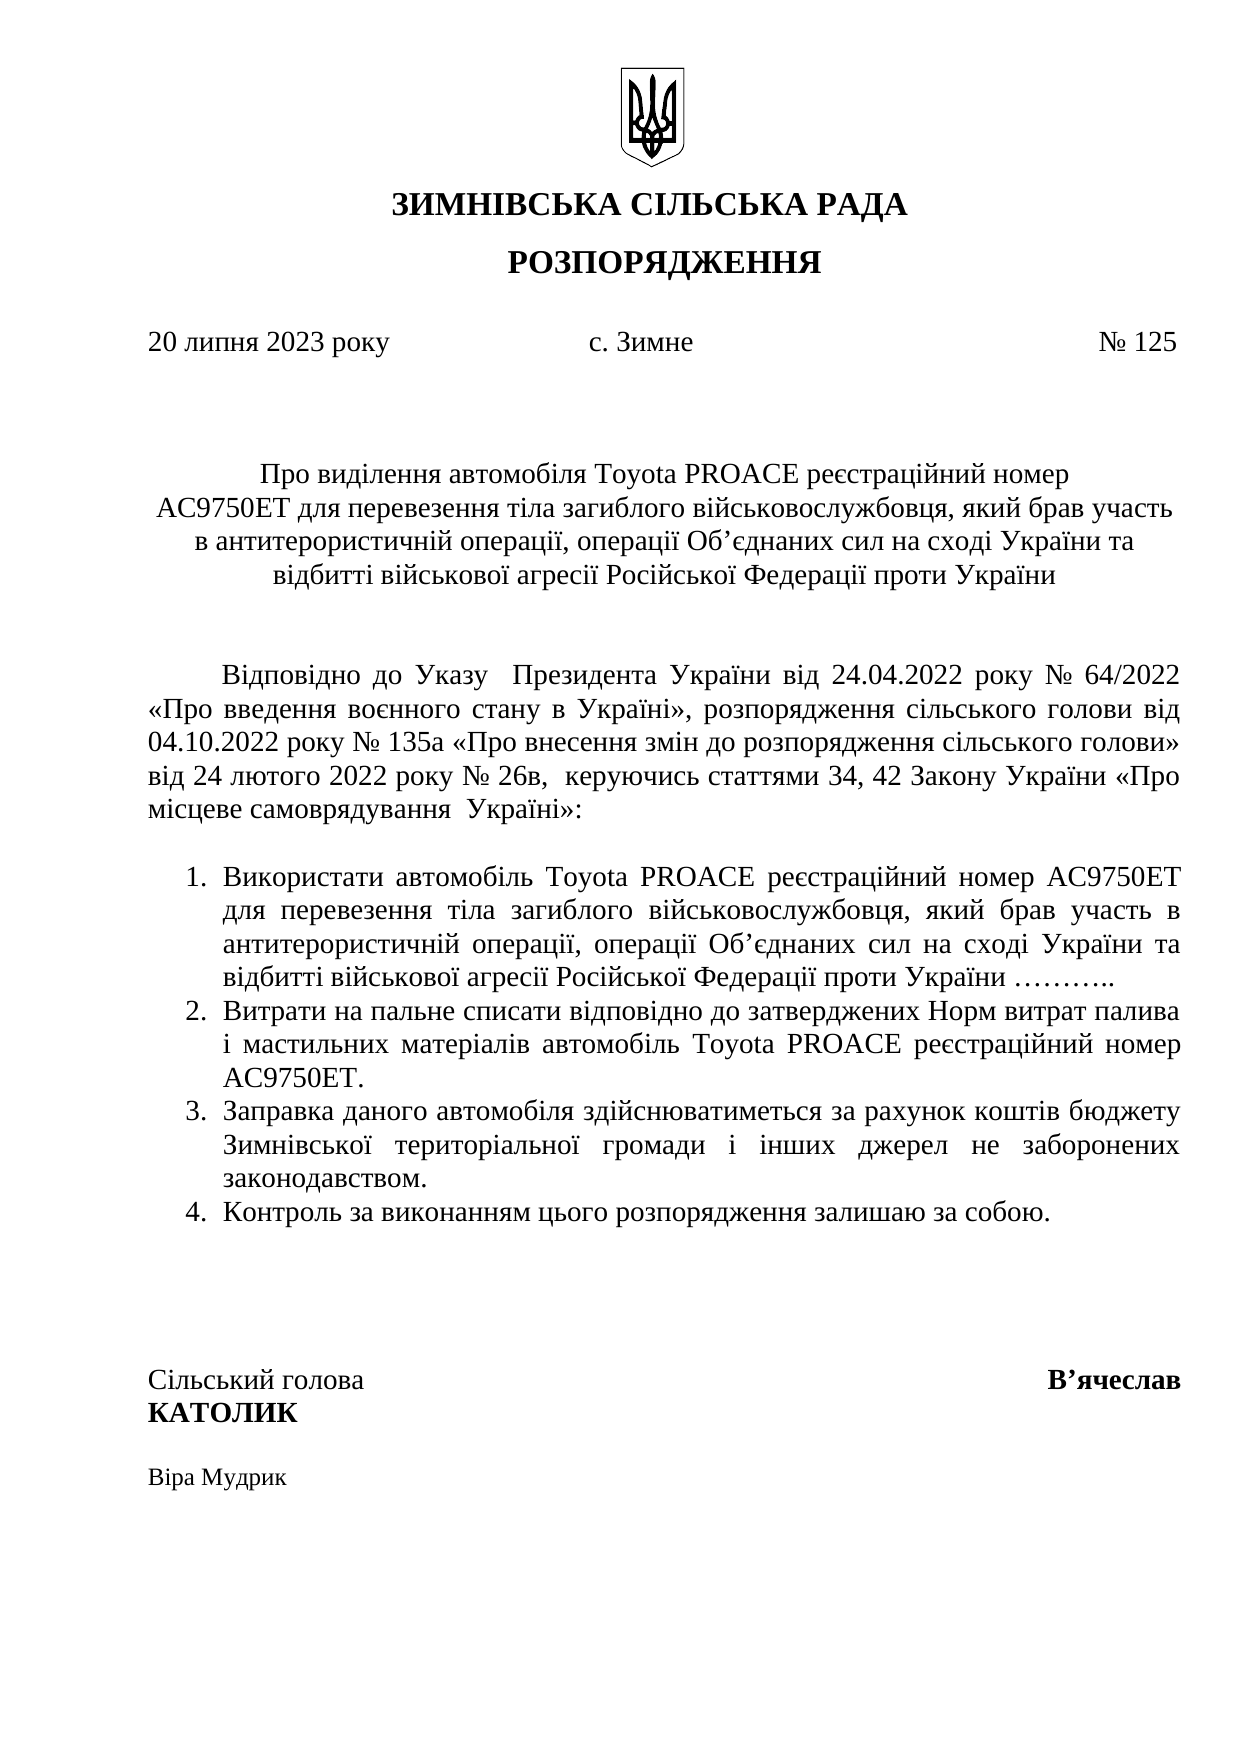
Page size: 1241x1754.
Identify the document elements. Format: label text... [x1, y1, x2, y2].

text РОЗПОРЯДЖЕННЯ [148, 242, 1181, 280]
text Сільський голова В’ячеслав КАТОЛИК [148, 1362, 1181, 1429]
list Заправка даного автомобіля здійснюватиметься за рахунок коштів бюджету Зимнівської територіальної громади і інших джерел не заборонених законодавством. [185, 1093, 1181, 1194]
list Використати автомобіль Toyota PROACE реєстраційний номер АС9750ET для перевезення тіла загиблого військовослужбовця, який брав участь в антитерористичній операції, операції Об’єднаних сил на сході України та відбитті військової агресії Російської Федерації проти України ……….. [185, 859, 1181, 993]
list Витрати на пальне списати відповідно до затверджених Норм витрат палива і мастильних матеріалів автомобіль Toyota PROACE реєстраційний номер АС9750ET. [185, 993, 1181, 1093]
text ЗИМНІВСЬКА СІЛЬСЬКА РАДА [148, 184, 1152, 223]
text АС9750ET для перевезення тіла загиблого військовослужбовця, який брав участь в антитерористичній операції, операції Об’єднаних сил на сході України та відбитті військової агресії Російської Федерації проти України [148, 490, 1181, 590]
text Віра Мудрик [148, 1462, 1181, 1491]
text Про виділення автомобіля Toyota PROACE реєстраційний номер [148, 456, 1181, 490]
list Контроль за виконанням цього розпорядження залишаю за собою. [185, 1194, 1181, 1228]
subtitle 20 липня 2023 року с. Зимне № 125 [148, 324, 1181, 358]
text Відповідно до Указу Президента України від 24.04.2022 року № 64/2022 «Про введення воєнного стану в Україні», розпорядження сільського голови від 04.10.2022 року № 135а «Про внесення змін до розпорядження сільського голови» від 24 лютого 2022 року № 26в, керуючись статтями 34, 42 Закону України «Про місцеве самоврядування Україні»: [148, 657, 1181, 825]
